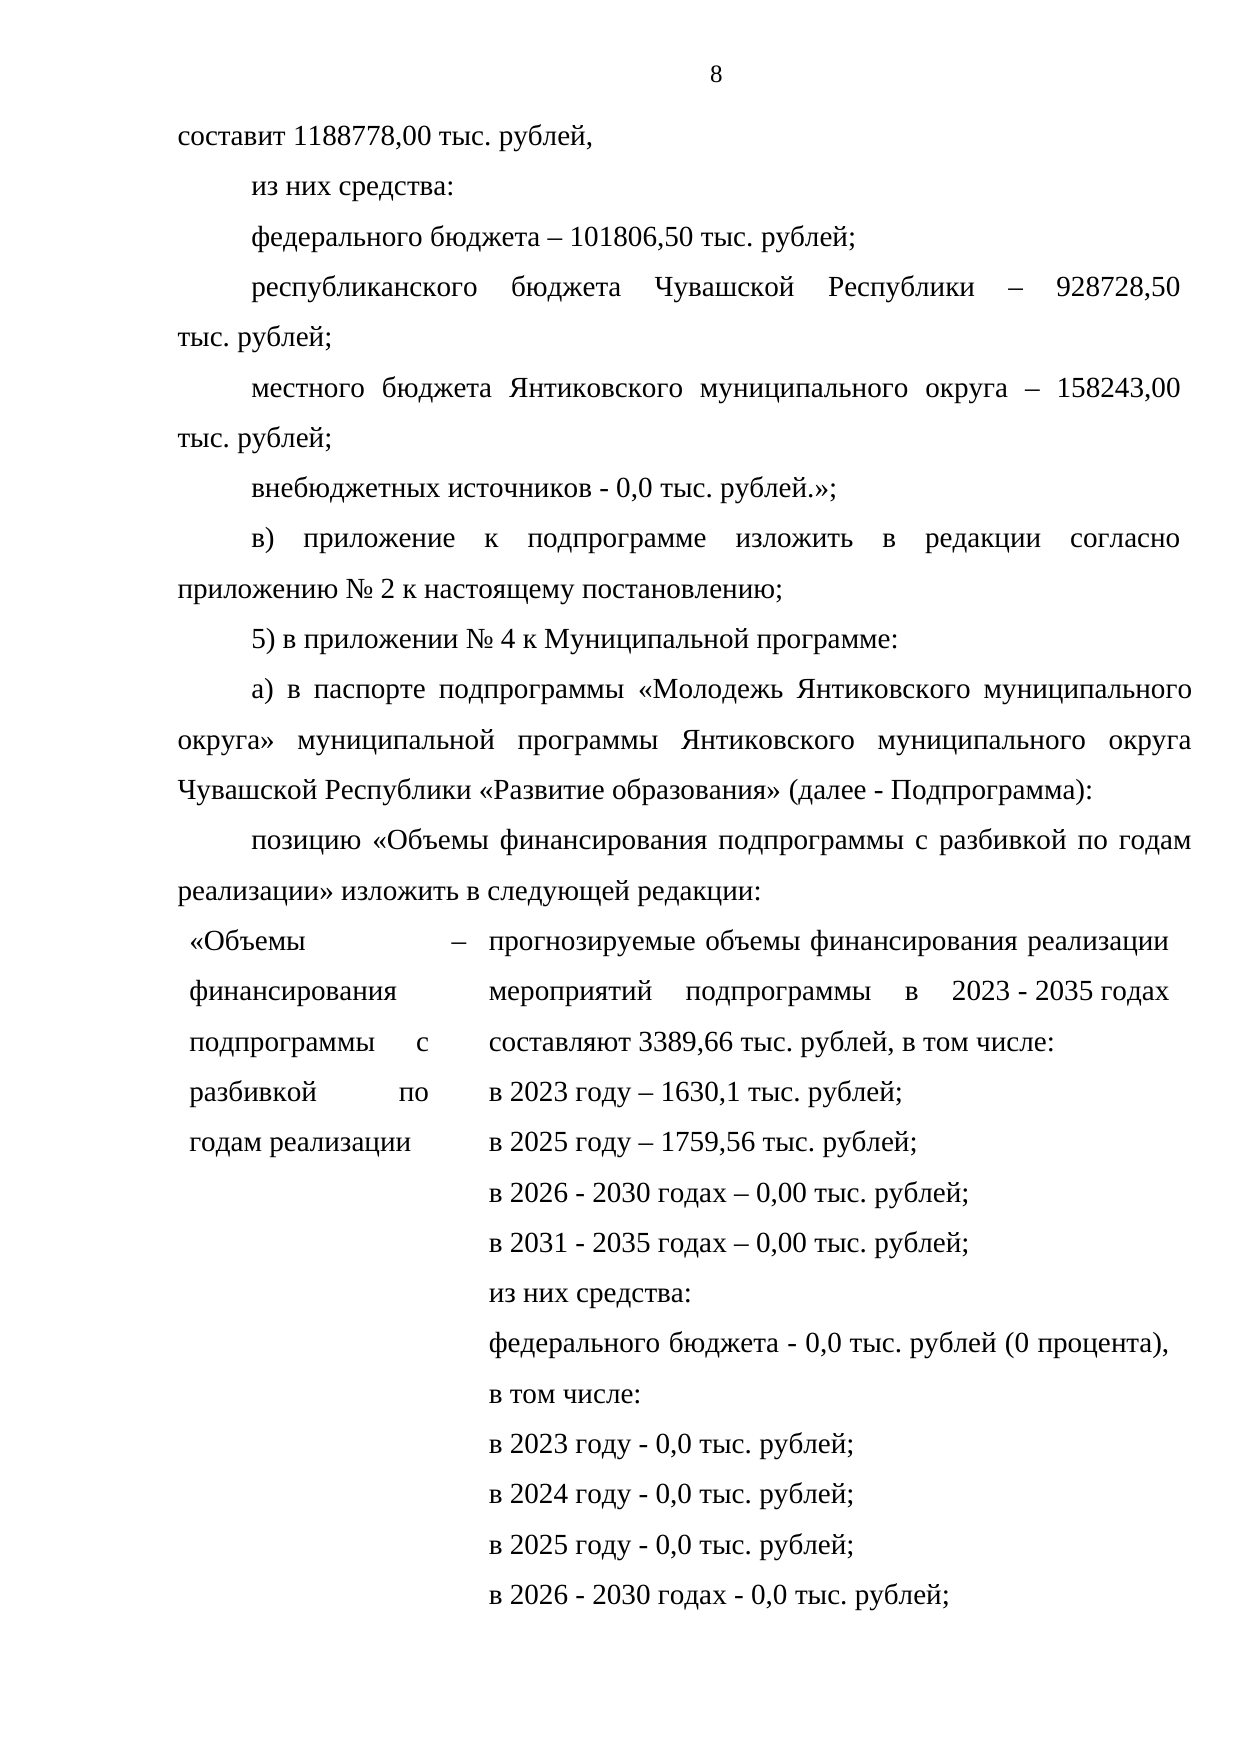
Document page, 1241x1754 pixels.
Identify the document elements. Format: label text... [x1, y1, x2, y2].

text внебюджетных источников - 0,0 тыс. рублей.»; [177, 470, 1181, 504]
text федерального бюджета – 101806,50 тыс. рублей; [177, 219, 1181, 252]
text республиканского бюджета Чувашской Республики – 928728,50 тыс. рублей; [177, 269, 1181, 353]
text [177, 118, 1181, 152]
text в) приложение к подпрограмме изложить в редакции согласно приложению № 2 к настоящему постановлению; [177, 521, 1181, 604]
text а) в паспорте подпрограммы «Молодежь Янтиковского муниципального округа» муниципальной программы Янтиковского муниципального округа Чувашской Республики «Развитие образования» (далее - Подпрограмма): [177, 672, 1192, 806]
text позицию «Объемы финансирования подпрограммы с разбивкой по годам реализации» изложить в следующей редакции: [177, 822, 1192, 906]
table_header – [440, 923, 477, 1625]
text из них средства: [177, 168, 1181, 202]
text местного бюджета Янтиковского муниципального округа – 158243,00 тыс. рублей; [177, 370, 1181, 453]
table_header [477, 923, 1181, 1625]
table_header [178, 923, 440, 1625]
text 5) в приложении № 4 к Муниципальной программе: [177, 621, 1181, 655]
